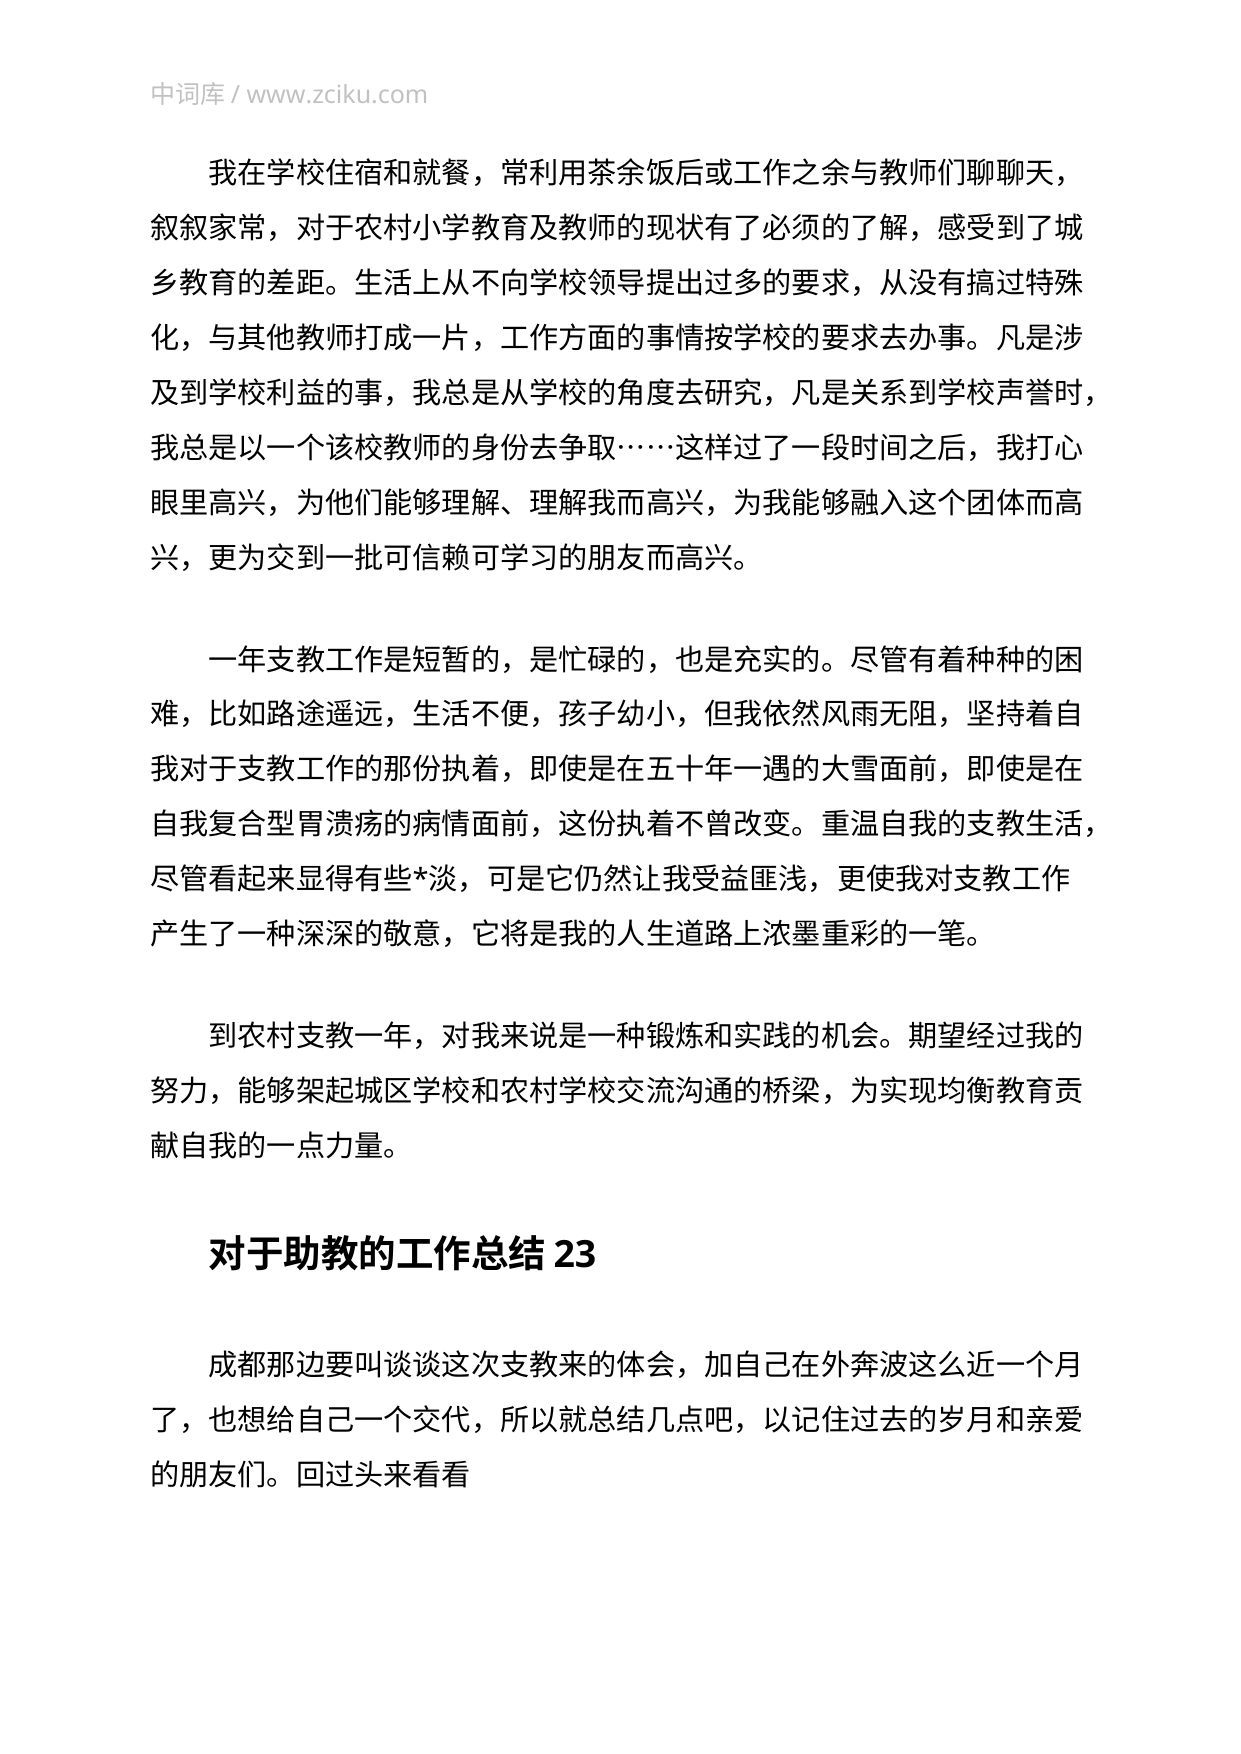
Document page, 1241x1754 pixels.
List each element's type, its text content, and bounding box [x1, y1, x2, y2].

text 成都那边要叫谈谈这次支教来的体会，加自己在外奔波这么近一个月了，也想给自己一个交代，所以就总结几点吧，以记住过去的岁月和亲爱的朋友们。回过头来看看 [150, 1342, 1090, 1494]
text 对于助教的工作总结23 [150, 1224, 1090, 1278]
text 我在学校住宿和就餐，常利用茶余饭后或工作之余与教师们聊聊天，叙叙家常，对于农村小学教育及教师的现状有了必须的了解，感受到了城乡教育的差距。生活上从不向学校领导提出过多的要求，从没有搞过特殊化，与其他教师打成一片，工作方面的事情按学校的要求去办事。凡是涉及到学校利益的事，我总是从学校的角度去研究，凡是关系到学校声誉时，我总是以一个该校教师的身份去争取……这样过了一段时间之后，我打心眼里高兴，为他们能够理解、理解我而高兴，为我能够融入这个团体而高兴，更为交到一批可信赖可学习的朋友而高兴。 [150, 150, 1090, 577]
text 一年支教工作是短暂的，是忙碌的，也是充实的。尽管有着种种的困难，比如路途遥远，生活不便，孩子幼小，但我依然风雨无阻，坚持着自我对于支教工作的那份执着，即使是在五十年一遇的大雪面前，即使是在自我复合型胃溃疡的病情面前，这份执着不曾改变。重温自我的支教生活，尽管看起来显得有些*淡，可是它仍然让我受益匪浅，更使我对支教工作产生了一种深深的敬意，它将是我的人生道路上浓墨重彩的一笔。 [150, 636, 1090, 953]
text 到农村支教一年，对我来说是一种锻炼和实践的机会。期望经过我的努力，能够架起城区学校和农村学校交流沟通的桥梁，为实现均衡教育贡献自我的一点力量。 [150, 1012, 1090, 1164]
